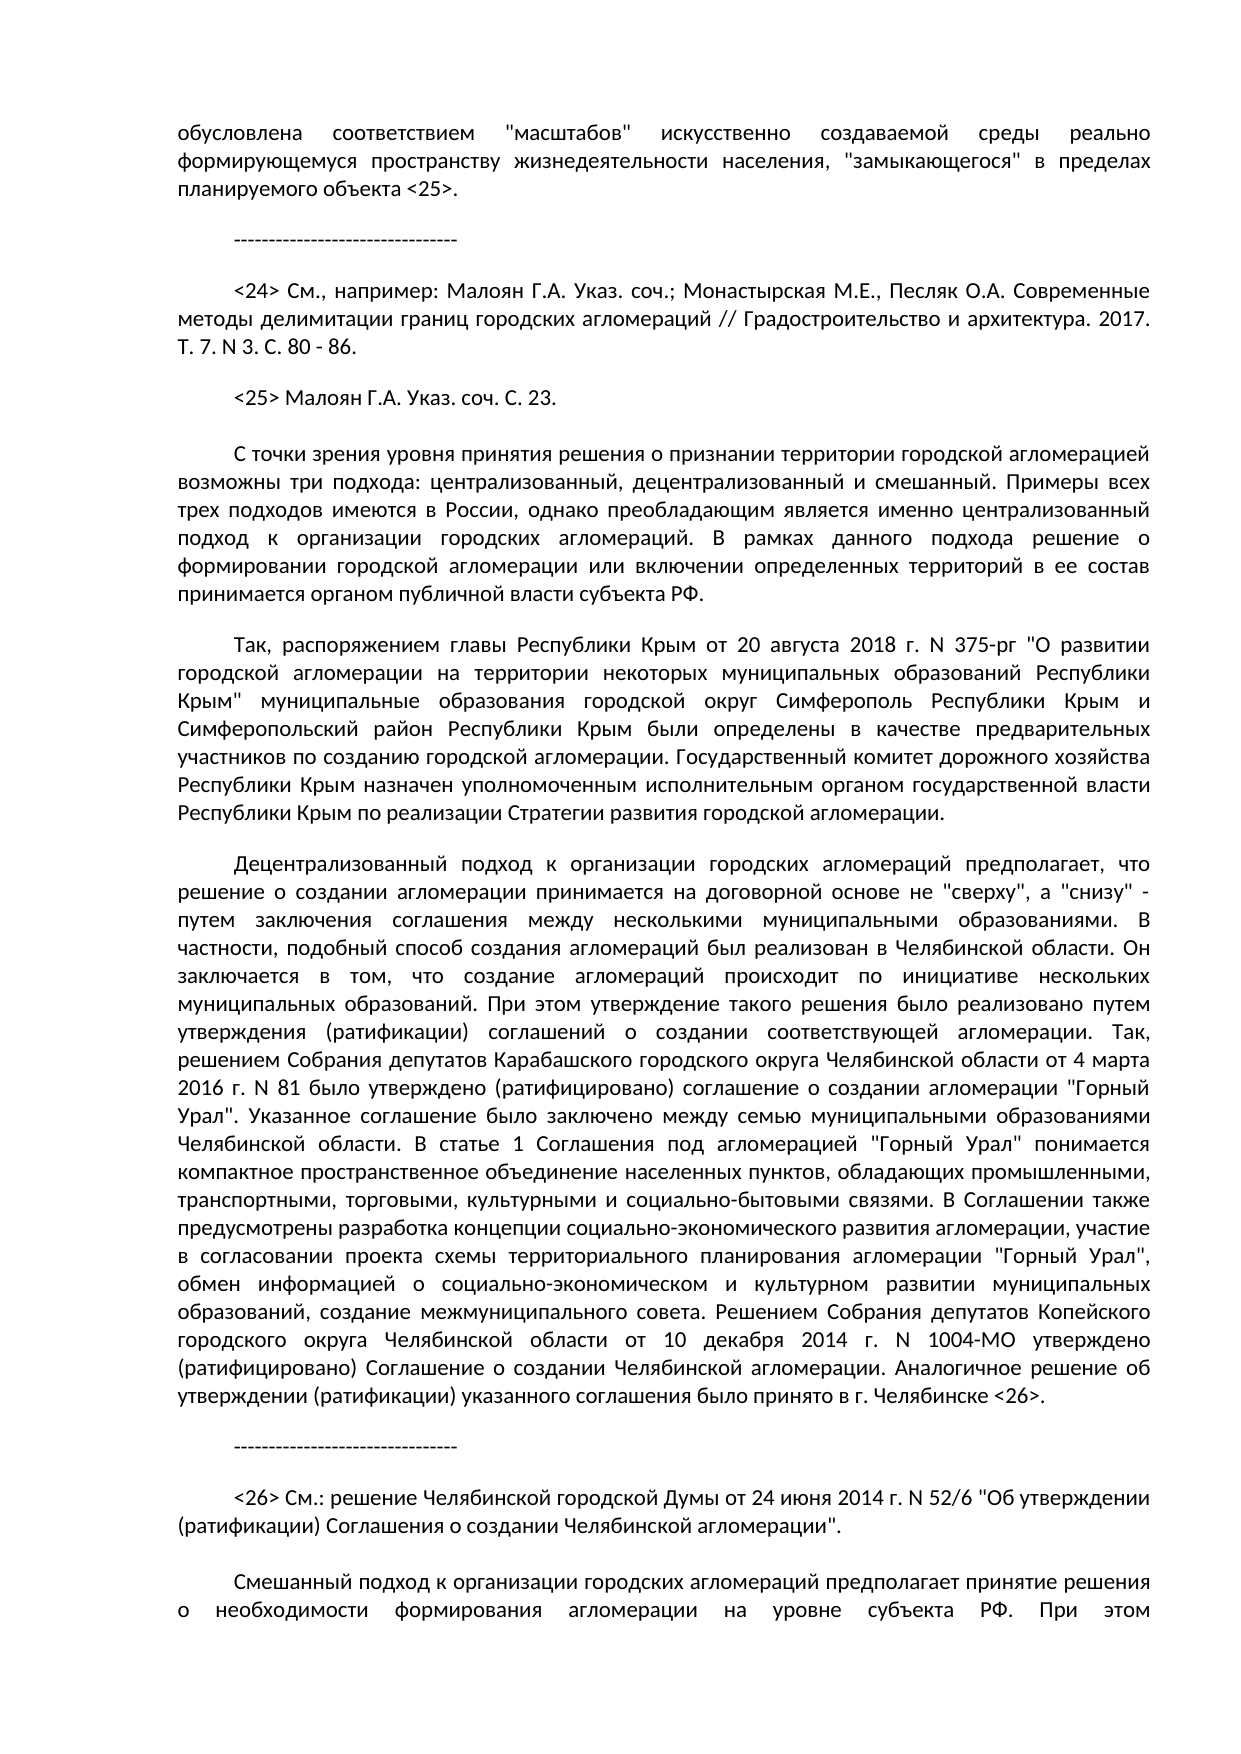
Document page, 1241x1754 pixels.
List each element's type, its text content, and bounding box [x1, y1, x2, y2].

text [177, 118, 1152, 202]
text Децентрализованный подход к организации городских агломераций предполагает, что решение о создании агломерации принимается на договорной основе не "сверху", а "снизу" - путем заключения соглашения между несколькими муниципальными образованиями. В частности, подобный способ создания агломераций был реализован в Челябинской области. Он заключается в том, что создание агломераций происходит по инициативе нескольких муниципальных образований. При этом утверждение такого решения было реализовано путем утверждения (ратификации) соглашений о создании соответствующей агломерации. Так, решением Собрания депутатов Карабашского городского округа Челябинской области от 4 марта 2016 г. N 81 было утверждено (ратифицировано) соглашение о создании агломерации "Горный Урал". Указанное соглашение было заключено между семью муниципальными образованиями Челябинской области. В статье 1 Соглашения под агломерацией "Горный Урал" понимается компактное пространственное объединение населенных пунктов, обладающих промышленными, транспортными, торговыми, культурными и социально-бытовыми связями. В Соглашении также предусмотрены разработка концепции социально-экономического развития агломерации, участие в согласовании проекта схемы территориального планирования агломерации "Горный Урал", обмен информацией о социально-экономическом и культурном развитии муниципальных образований, создание межмуниципального совета. Решением Собрания депутатов Копейского городского округа Челябинской области от 10 декабря 2014 г. N 1004-МО утверждено (ратифицировано) Соглашение о создании Челябинской агломерации. Аналогичное решение об утверждении (ратификации) указанного соглашения было принято в г. Челябинске <26>. [177, 849, 1152, 1409]
text С точки зрения уровня принятия решения о признании территории городской агломерацией возможны три подхода: централизованный, децентрализованный и смешанный. Примеры всех трех подходов имеются в России, однако преобладающим является именно централизованный подход к организации городских агломераций. В рамках данного подхода решение о формировании городской агломерации или включении определенных территорий в ее состав принимается органом публичной власти субъекта РФ. [177, 439, 1152, 607]
text Так, распоряжением главы Республики Крым от 20 августа 2018 г. N 375-рг "О развитии городской агломерации на территории некоторых муниципальных образований Республики Крым" муниципальные образования городской округ Симферополь Республики Крым и Симферопольский район Республики Крым были определены в качестве предварительных участников по созданию городской агломерации. Государственный комитет дорожного хозяйства Республики Крым назначен уполномоченным исполнительным органом государственной власти Республики Крым по реализации Стратегии развития городской агломерации. [177, 630, 1152, 826]
text -------------------------------- [177, 1432, 1152, 1461]
text <25> Малоян Г.А. Указ. соч. С. 23. [177, 383, 1152, 411]
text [177, 1567, 1152, 1623]
text -------------------------------- [177, 225, 1152, 253]
text <24> См., например: Малоян Г.А. Указ. соч.; Монастырская М.Е., Песляк О.А. Современные методы делимитации границ городских агломераций // Градостроительство и архитектура. 2017. Т. 7. N 3. С. 80 - 86. [177, 276, 1152, 360]
text <26> См.: решение Челябинской городской Думы от 24 июня 2014 г. N 52/6 "Об утверждении (ратификации) Соглашения о создании Челябинской агломерации". [177, 1483, 1152, 1539]
